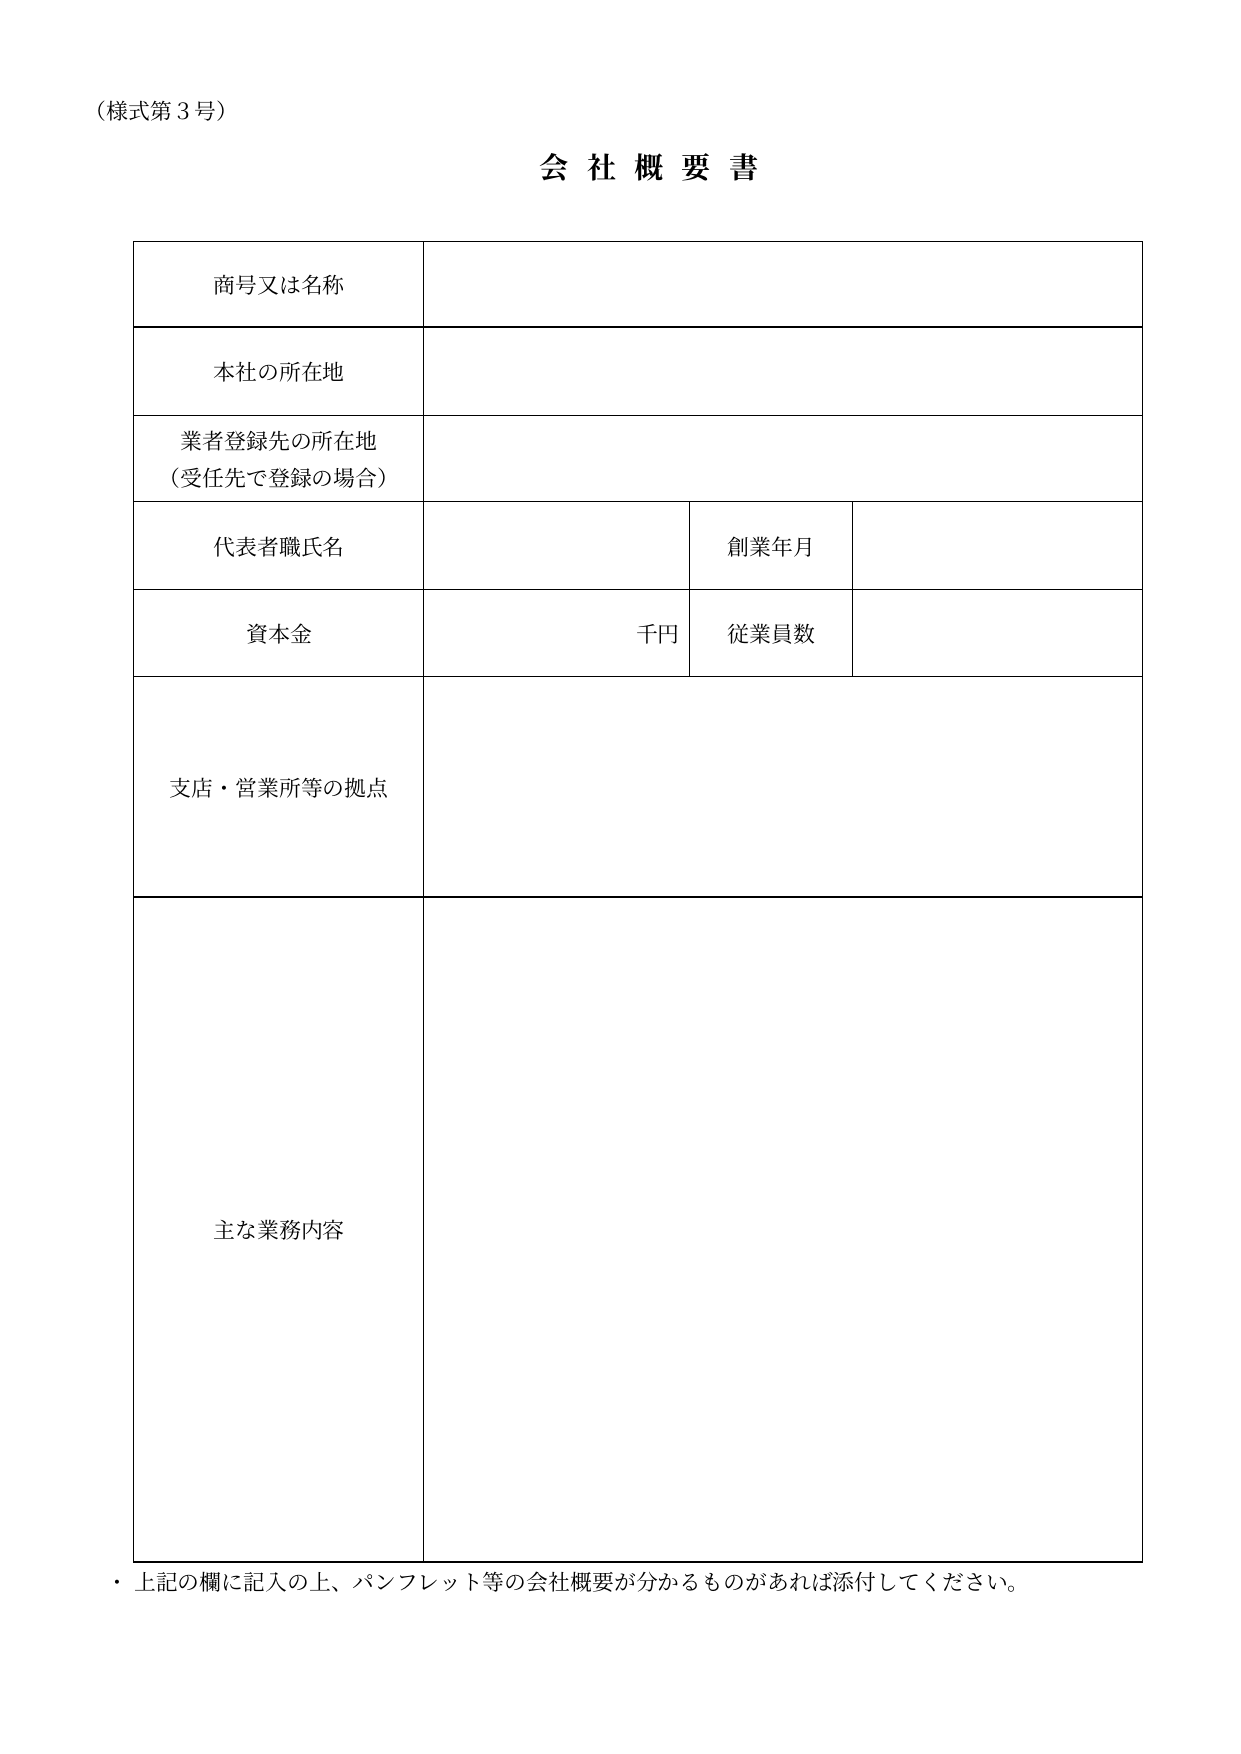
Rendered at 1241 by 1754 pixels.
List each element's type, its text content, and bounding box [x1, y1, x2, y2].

text 会社概要書 [128, 128, 1169, 203]
table_cell [424, 677, 1142, 896]
table_cell 業者登録先の所在地 （受任先で登録の場合） [134, 416, 423, 501]
table_cell 千円 [424, 590, 689, 676]
table_header 商号又は名称 [134, 242, 423, 326]
text ・ 上記の欄に記入の上、パンフレット等の会社概要が分かるものがあれば添付してください。 [106, 1562, 1169, 1600]
table_cell [853, 590, 1142, 676]
table_cell 主な業務内容 [134, 898, 423, 1561]
table_cell [424, 416, 1142, 501]
table_cell [424, 502, 689, 589]
table_cell [424, 898, 1142, 1561]
table_cell 支店・営業所等の拠点 [134, 677, 423, 896]
text （様式第３号） [84, 91, 1169, 128]
table_cell 従業員数 [690, 590, 852, 676]
table_header [424, 242, 1142, 326]
table_cell 代表者職氏名 [134, 502, 423, 589]
table_cell [853, 502, 1142, 589]
table_cell 本社の所在地 [134, 328, 423, 414]
table_cell 創業年月 [690, 502, 852, 589]
table_cell [424, 328, 1142, 414]
table_cell 資本金 [134, 590, 423, 676]
